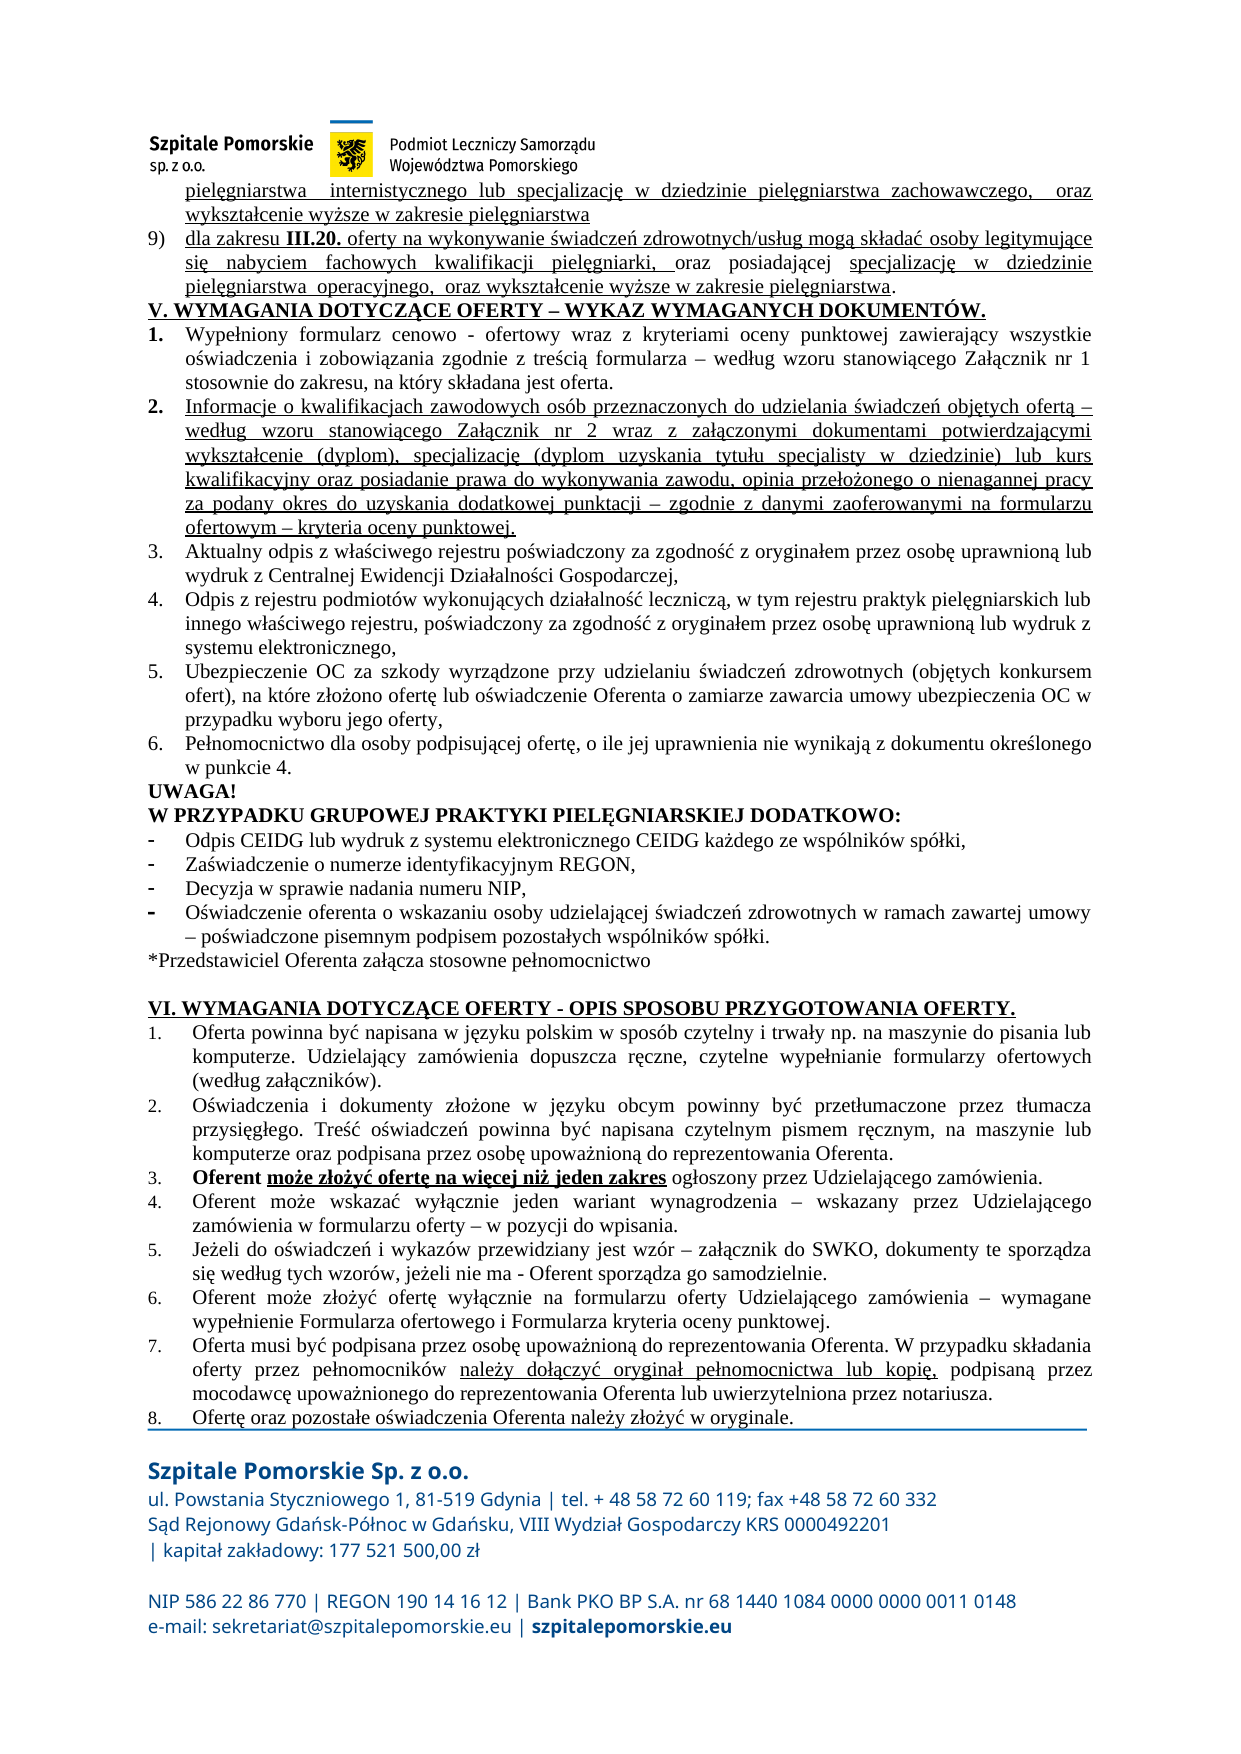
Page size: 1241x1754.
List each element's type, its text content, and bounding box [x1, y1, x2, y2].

text *Przedstawiciel Oferenta załącza stosowne pełnomocnictwo [148, 948, 1093, 972]
list Decyzja w sprawie nadania numeru NIP, [148, 876, 1093, 900]
list Oferta musi być podpisana przez osobę upoważnioną do reprezentowania Oferenta. W przypadku składania oferty przez pełnomocników należy dołączyć oryginał pełnomocnictwa lub kopię, podpisaną przez mocodawcę upoważnionego do reprezentowania Oferenta lub uwierzytelniona przez notariusza. [148, 1333, 1093, 1405]
list Informacje o kwalifikacjach zawodowych osób przeznaczonych do udzielania świadczeń objętych ofertą – według wzoru stanowiącego Załącznik nr 2 wraz z załączonymi dokumentami potwierdzającymi wykształcenie (dyplom), specjalizację (dyplom uzyskania tytułu specjalisty w dziedzinie) lub kurs kwalifikacyjny oraz posiadanie prawa do wykonywania zawodu, opinia przełożonego o nienagannej pracy za podany okres do uzyskania dodatkowej punktacji – zgodnie z danymi zaoferowanymi na formularzu ofertowym – kryteria oceny punktowej. [148, 394, 1093, 539]
list Oferent może złożyć ofertę wyłącznie na formularzu oferty Udzielającego zamówienia – wymagane wypełnienie Formularza ofertowego i Formularza kryteria oceny punktowej. [148, 1285, 1093, 1333]
list Oświadczenia i dokumenty złożone w języku obcym powinny być przetłumaczone przez tłumacza przysięgłego. Treść oświadczeń powinna być napisana czytelnym pismem ręcznym, na maszynie lub komputerze oraz podpisana przez osobę upoważnioną do reprezentowania Oferenta. [148, 1092, 1093, 1165]
text V. WYMAGANIA DOTYCZĄCE OFERTY – WYKAZ WYMAGANYCH DOKUMENTÓW. [148, 298, 1093, 322]
list Oferta powinna być napisana w języku polskim w sposób czytelny i trwały np. na maszynie do pisania lub komputerze. Udzielający zamówienia dopuszcza ręczne, czytelne wypełnianie formularzy ofertowych (według załączników). [148, 1020, 1093, 1092]
list Odpis CEIDG lub wydruk z systemu elektronicznego CEIDG każdego ze wspólników spółki, [148, 827, 1093, 852]
list Jeżeli do oświadczeń i wykazów przewidziany jest wzór – załącznik do SWKO, dokumenty te sporządza się według tych wzorów, jeżeli nie ma - Oferent sporządza go samodzielnie. [148, 1237, 1093, 1285]
list Oświadczenie oferenta o wskazaniu osoby udzielającej świadczeń zdrowotnych w ramach zawartej umowy – poświadczone pisemnym podpisem pozostałych wspólników spółki. [148, 900, 1093, 948]
list Wypełniony formularz cenowo - ofertowy wraz z kryteriami oceny punktowej zawierający wszystkie oświadczenia i zobowiązania zgodnie z treścią formularza – według wzoru stanowiącego Załącznik nr 1 stosownie do zakresu, na który składana jest oferta. [148, 322, 1093, 394]
text UWAGA! [148, 779, 1093, 803]
subtitle Ubezpieczenie OC za szkody wyrządzone przy udzielaniu świadczeń zdrowotnych (objętych konkursem ofert), na które złożono ofertę lub oświadczenie Oferenta o zamiarze zawarcia umowy ubezpieczenia OC w przypadku wyboru jego oferty, [148, 659, 1093, 731]
list dla zakresu III.20. oferty na wykonywanie świadczeń zdrowotnych/usług mogą składać osoby legitymujące się nabyciem fachowych kwalifikacji pielęgniarki, oraz posiadającej specjalizację w dziedzinie pielęgniarstwa operacyjnego, oraz wykształcenie wyższe w zakresie pielęgniarstwa. [148, 226, 1093, 298]
text W PRZYPADKU GRUPOWEJ PRAKTYKI PIELĘGNIARSKIEJ DODATKOWO: [148, 803, 1093, 827]
picture [147, 118, 596, 178]
subtitle Aktualny odpis z właściwego rejestru poświadczony za zgodność z oryginałem przez osobę uprawnioną lub wydruk z Centralnej Ewidencji Działalności Gospodarczej, [148, 539, 1093, 587]
list Oferent może złożyć ofertę na więcej niż jeden zakres ogłoszony przez Udzielającego zamówienia. [148, 1165, 1093, 1189]
list Zaświadczenie o numerze identyfikacyjnym REGON, [148, 852, 1093, 876]
list Oferent może wskazać wyłącznie jeden wariant wynagrodzenia – wskazany przez Udzielającego zamówienia w formularzu oferty – w pozycji do wpisania. [148, 1189, 1093, 1237]
list Ofertę oraz pozostałe oświadczenia Oferenta należy złożyć w oryginale. [148, 1405, 1093, 1429]
text VI. WYMAGANIA DOTYCZĄCE OFERTY - OPIS SPOSOBU PRZYGOTOWANIA OFERTY. [148, 996, 1093, 1020]
subtitle Odpis z rejestru podmiotów wykonujących działalność leczniczą, w tym rejestru praktyk pielęgniarskich lub innego właściwego rejestru, poświadczony za zgodność z oryginałem przez osobę uprawnioną lub wydruk z systemu elektronicznego, [148, 587, 1093, 659]
subtitle Pełnomocnictwo dla osoby podpisującej ofertę, o ile jej uprawnienia nie wynikają z dokumentu określonego w punkcie 4. [148, 731, 1093, 779]
